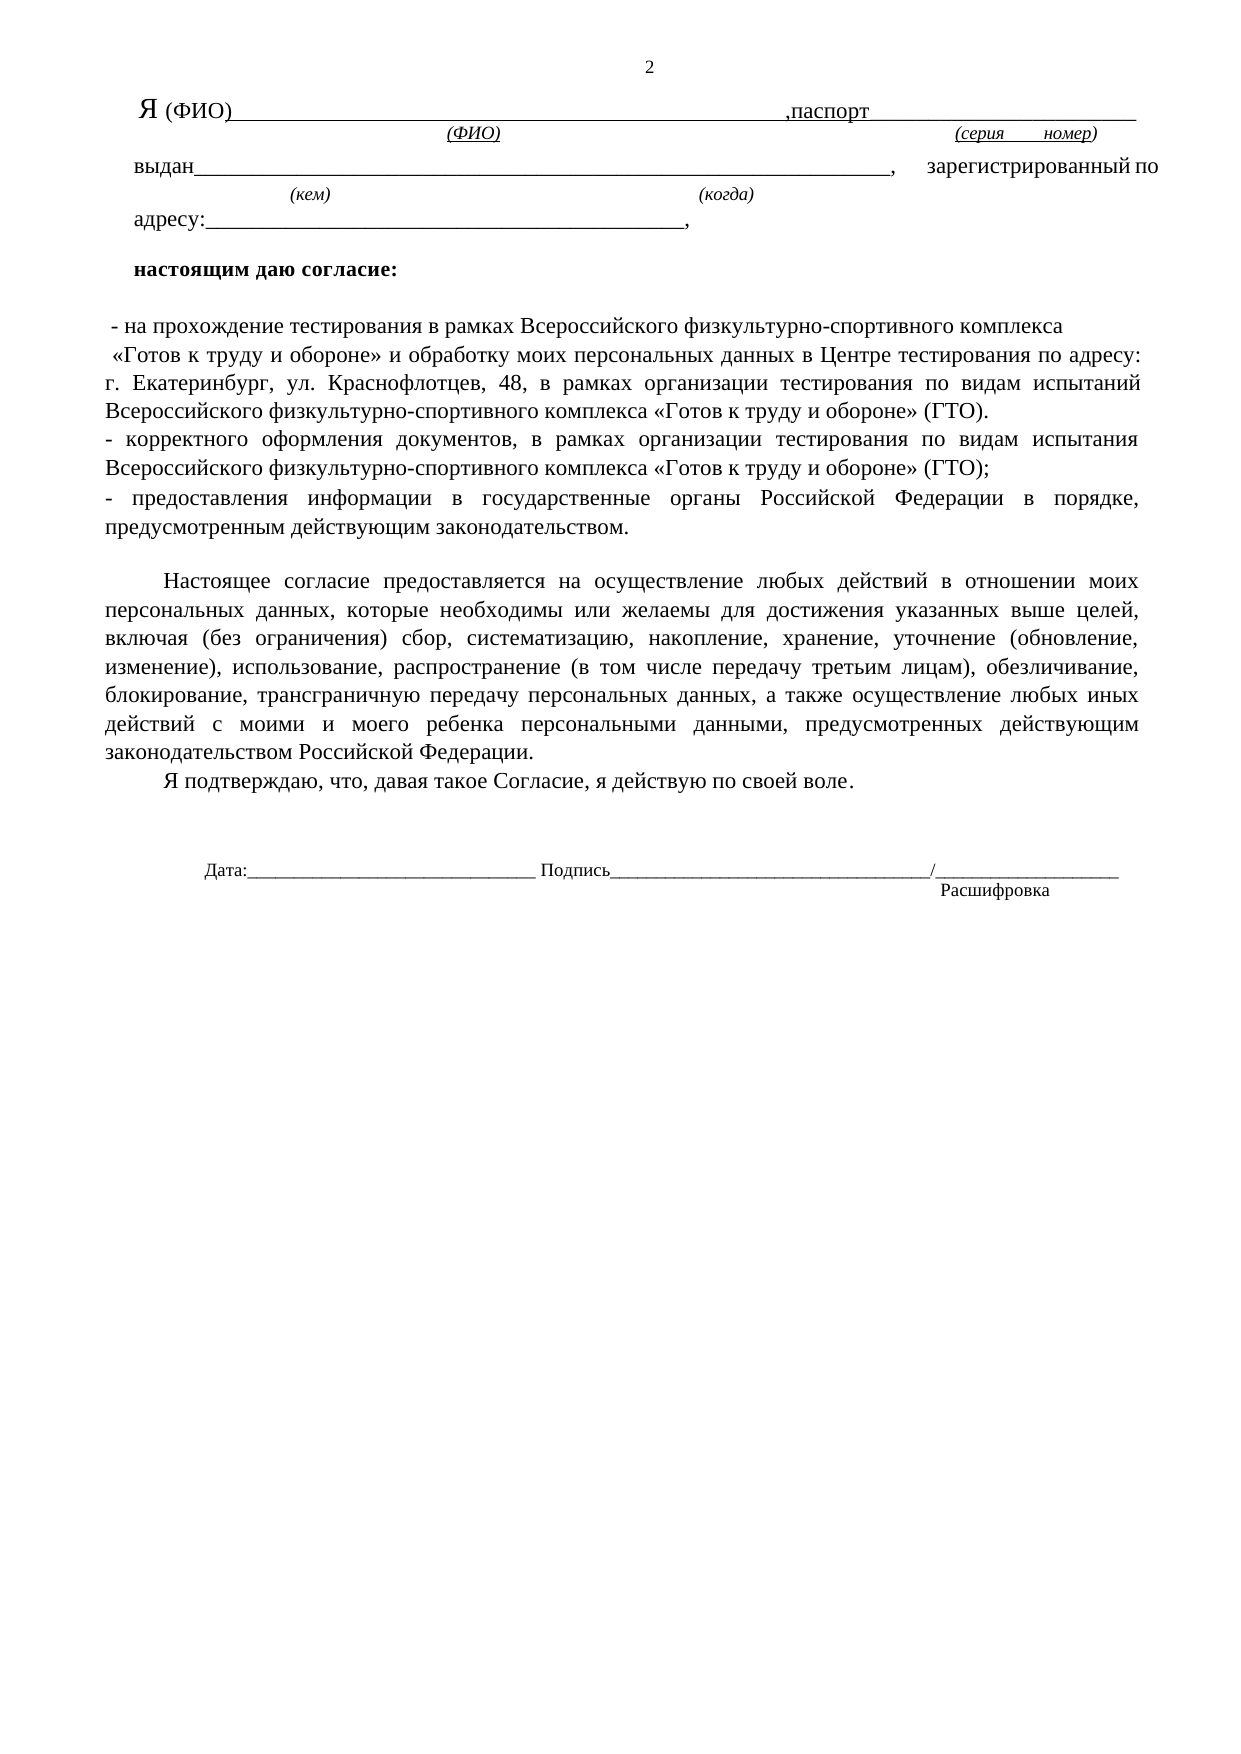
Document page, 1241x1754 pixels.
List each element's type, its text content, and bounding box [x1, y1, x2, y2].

text (ФИО) (серия номер) [447, 124, 1151, 143]
text (кем) (когда) [290, 179, 1186, 205]
text Расшифровка [204, 882, 1199, 901]
text Я подтверждаю, что, давая такое Согласие, я действую по своей воле. [105, 766, 1141, 794]
text адресу: , [133, 205, 1186, 231]
text выдан , зарегистрированный по [133, 153, 1186, 179]
text «Готов к труду и обороне» и обработку моих персональных данных в Центре тестирования по адресу: г. Екатеринбург, ул. Краснофлотцев, 48, в рамках организации тестирования по видам испытаний Всероссийского физкультурно-спортивного комплекса «Готов к труду и обороне» (ГТО). [105, 339, 1143, 424]
text Настоящее согласие предоставляется на осуществление любых действий в отношении моих персональных данных, которые необходимы или желаемы для достижения указанных выше целей, включая (без ограничения) сбор, систематизацию, накопление, хранение, уточнение (обновление, изменение), использование, распространение (в том числе передачу третьим лицам), обезличивание, блокирование, трансграничную передачу персональных данных, а также осуществление любых иных действий с моими и моего ребенка персональными данными, предусмотренных действующим законодательством Российской Федерации. [105, 566, 1141, 766]
text - корректного оформления документов, в рамках организации тестирования по видам испытания Всероссийского физкультурно-спортивного комплекса «Готов к труду и обороне» (ГТО); [105, 424, 1141, 482]
text настоящим даю согласие: [133, 259, 1186, 281]
text - на прохождение тестирования в рамках Всероссийского физкультурно-спортивного комплекса [105, 309, 1141, 339]
text - предоставления информации в государственные органы Российской Федерации в порядке, предусмотренным действующим законодательством. [105, 482, 1141, 540]
text Я (ФИО) ,паспорт_______________________ [138, 100, 1151, 123]
text Дата: Подпись / [204, 861, 1199, 880]
